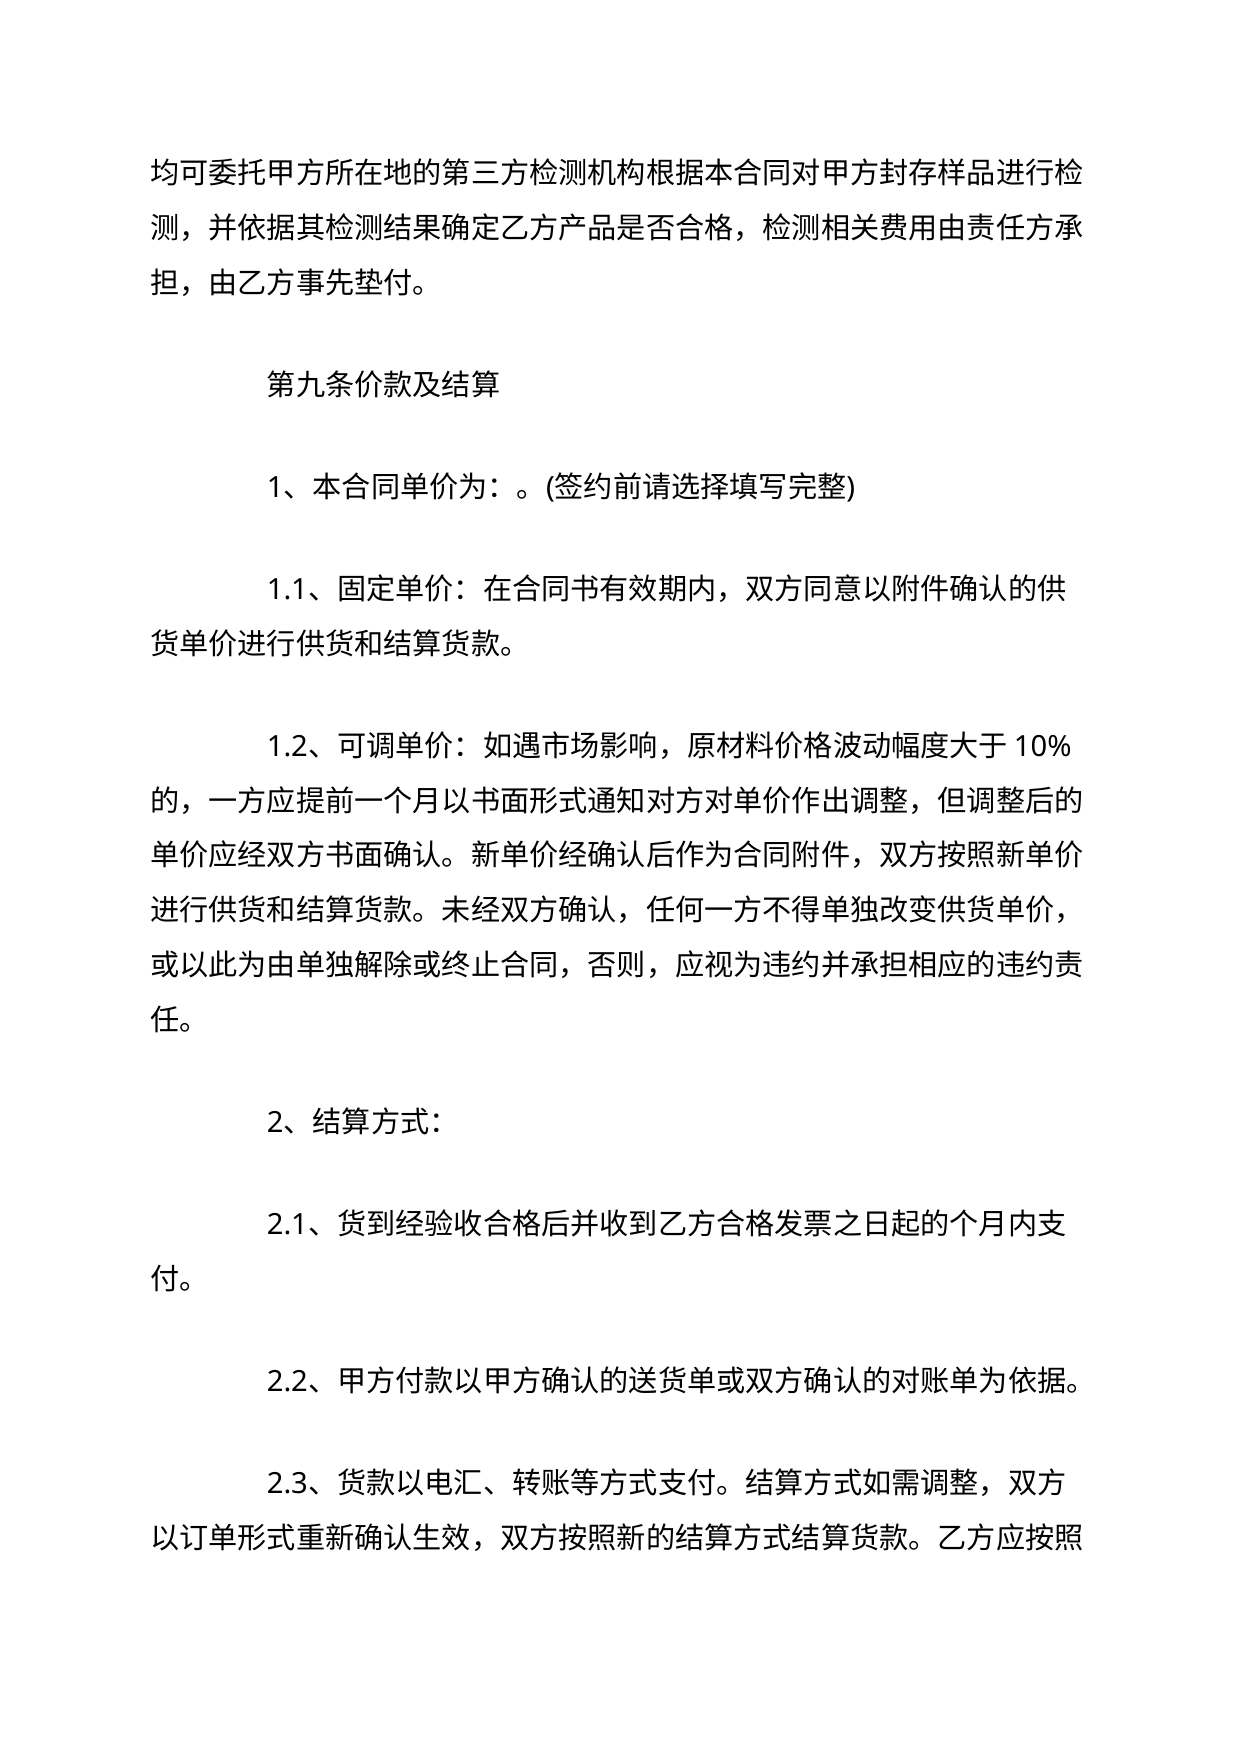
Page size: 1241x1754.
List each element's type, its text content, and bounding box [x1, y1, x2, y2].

text 2.2、甲方付款以甲方确认的送货单或双方确认的对账单为依据。 [150, 1357, 1090, 1399]
text 1.1、固定单价：在合同书有效期内，双方同意以附件确认的供货单价进行供货和结算货款。 [150, 565, 1090, 663]
text 1、本合同单价为：。(签约前请选择填写完整) [150, 463, 1090, 506]
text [150, 150, 1090, 302]
text 1.2、可调单价：如遇市场影响，原材料价格波动幅度大于10%的，一方应提前一个月以书面形式通知对方对单价作出调整，但调整后的单价应经双方书面确认。新单价经确认后作为合同附件，双方按照新单价进行供货和结算货款。未经双方确认，任何一方不得单独改变供货单价，或以此为由单独解除或终止合同，否则，应视为违约并承担相应的违约责任。 [150, 722, 1090, 1039]
text 第九条价款及结算 [150, 362, 1090, 404]
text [150, 1459, 1090, 1556]
text 2、结算方式： [150, 1098, 1090, 1141]
text 2.1、货到经验收合格后并收到乙方合格发票之日起的个月内支付。 [150, 1200, 1090, 1298]
